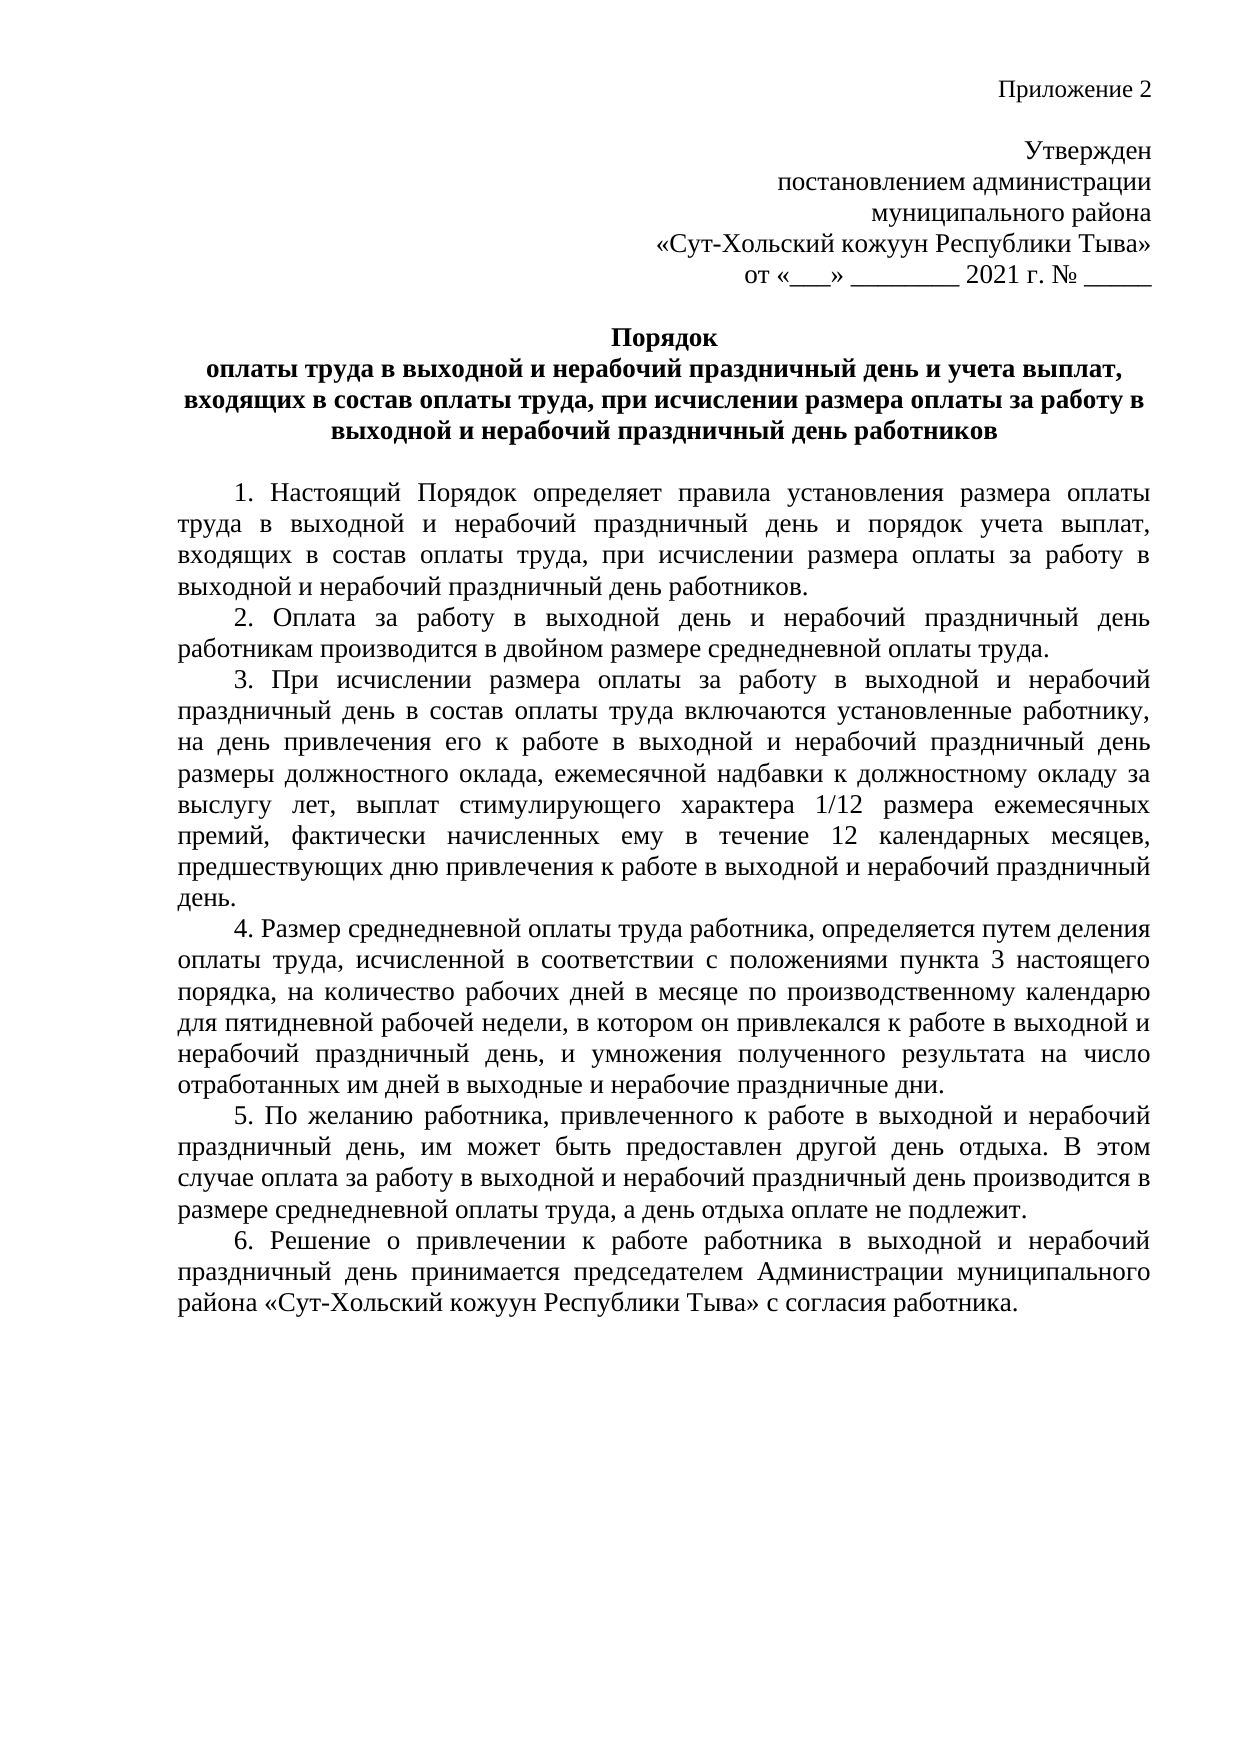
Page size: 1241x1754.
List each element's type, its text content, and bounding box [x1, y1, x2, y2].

text 6. Решение о привлечении к работе работника в выходной и нерабочий праздничный день принимается председателем Администрации муниципального района «Сут-Хольский кожуун Республики Тыва» с согласия работника. [177, 1224, 1152, 1317]
text 2. Оплата за работу в выходной день и нерабочий праздничный день работникам производится в двойном размере среднедневной оплаты труда. [177, 601, 1152, 663]
text 3. При исчислении размера оплаты за работу в выходной и нерабочий праздничный день в состав оплаты труда включаются установленные работнику, на день привлечения его к работе в выходной и нерабочий праздничный день размеры должностного оклада, ежемесячной надбавки к должностному окладу за выслугу лет, выплат стимулирующего характера 1/12 размера ежемесячных премий, фактически начисленных ему в течение 12 календарных месяцев, предшествующих дню привлечения к работе в выходной и нерабочий праздничный день. [177, 663, 1152, 912]
text 5. По желанию работника, привлеченного к работе в выходной и нерабочий праздничный день, им может быть предоставлен другой день отдыха. В этом случае оплата за работу в выходной и нерабочий праздничный день производится в размере среднедневной оплаты труда, а день отдыха оплате не подлежит. [177, 1099, 1152, 1224]
text муниципального района [177, 196, 1152, 227]
text «Сут-Хольский кожуун Республики Тыва» [177, 227, 1152, 258]
text Порядок [177, 321, 1152, 352]
text 4. Размер среднедневной оплаты труда работника, определяется путем деления оплаты труда, исчисленной в соответствии с положениями пункта 3 настоящего порядка, на количество рабочих дней в месяце по производственному календарю для пятидневной рабочей недели, в котором он привлекался к работе в выходной и нерабочий праздничный день, и умножения полученного результата на число отработанных им дней в выходные и нерабочие праздничные дни. [177, 912, 1152, 1099]
text от «___» ________ 2021 г. № _____ [177, 258, 1152, 289]
text оплаты труда в выходной и нерабочий праздничный день и учета выплат, входящих в состав оплаты труда, при исчислении размера оплаты за работу в выходной и нерабочий праздничный день работников [177, 352, 1152, 445]
text 1. Настоящий Порядок определяет правила установления размера оплаты труда в выходной и нерабочий праздничный день и порядок учета выплат, входящих в состав оплаты труда, при исчислении размера оплаты за работу в выходной и нерабочий праздничный день работников. [177, 476, 1152, 601]
text Утвержден [177, 134, 1152, 165]
text постановлением администрации [177, 165, 1152, 196]
text Приложение 2 [177, 74, 1152, 103]
